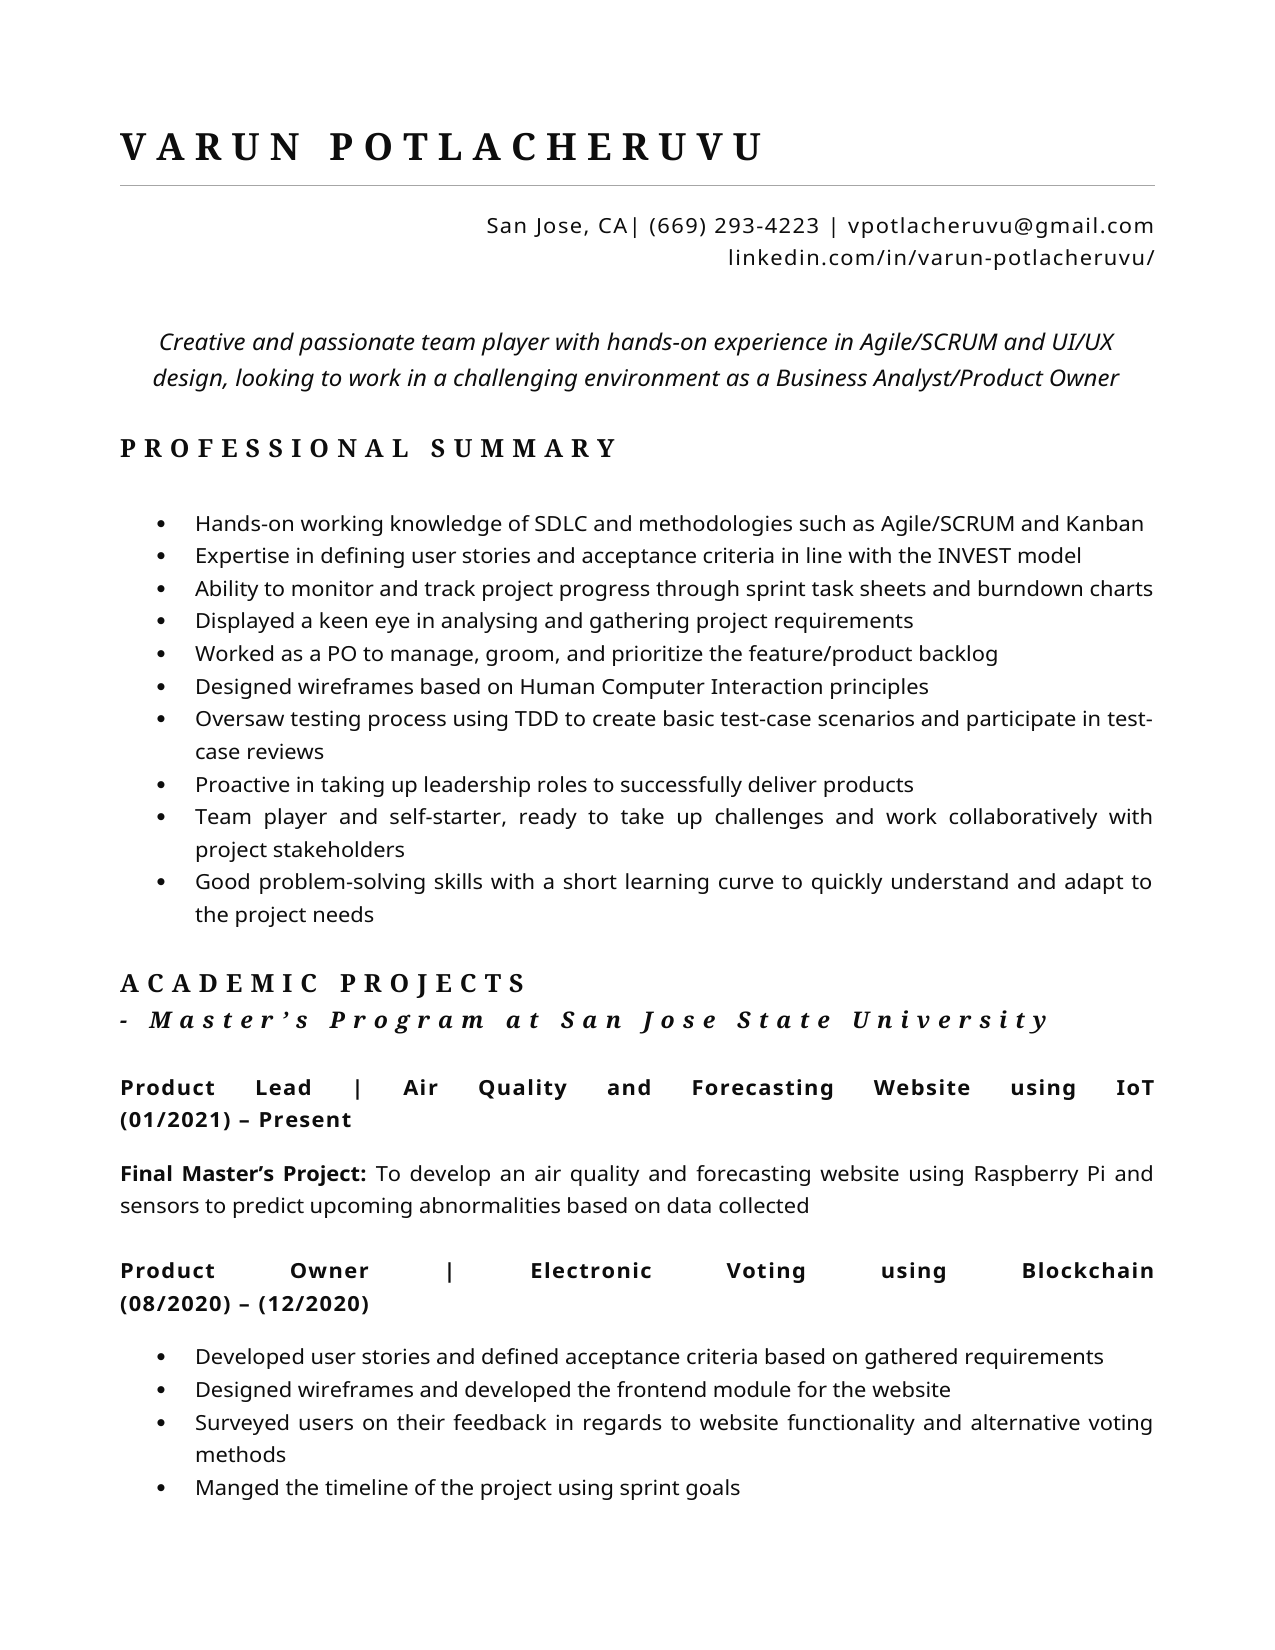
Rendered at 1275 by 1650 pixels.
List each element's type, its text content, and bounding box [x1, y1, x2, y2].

text Creative and passionate team player with hands-on experience in Agile/SCRUM and UI/UX design, looking to work in a challenging environment as a Business Analyst/Product Owner [120, 326, 1155, 393]
list Proactive in taking up leadership roles to successfully deliver products [157, 770, 1155, 798]
list Designed wireframes and developed the frontend module for the website [157, 1375, 1155, 1403]
text linkedin.com/in/varun-potlacheruvu/ [120, 243, 1155, 272]
list Team player and self-starter, ready to take up challenges and work collaboratively with project stakeholders [157, 802, 1155, 863]
text - Master’s Program at San Jose State University [120, 1004, 1155, 1036]
text Final Master’s Project: To develop an air quality and forecasting website using Raspberry Pi and sensors to predict upcoming abnormalities based on data collected [120, 1159, 1155, 1220]
list Expertise in defining user stories and acceptance criteria in line with the INVEST model [157, 541, 1155, 570]
list Designed wireframes based on Human Computer Interaction principles [157, 672, 1155, 700]
text Product Owner | Electronic Voting using Blockchain (08/2020) – (12/2020) [120, 1256, 1155, 1317]
text VARUN POTLACHERUVU [120, 120, 1155, 171]
list Displayed a keen eye in analysing and gathering project requirements [157, 607, 1155, 635]
list Oversaw testing process using TDD to create basic test-case scenarios and participate in test-case reviews [157, 704, 1155, 766]
text Product Lead | Air Quality and Forecasting Website using IoT (01/2021) – Present [120, 1073, 1155, 1134]
text San Jose, CA| (669) 293-4223 | vpotlacheruvu@gmail.com [120, 211, 1155, 239]
list Hands-on working knowledge of SDLC and methodologies such as Agile/SCRUM and Kanban [157, 509, 1155, 537]
list Manged the timeline of the project using sprint goals [157, 1473, 1155, 1501]
list Ability to monitor and track project progress through sprint task sheets and burndown charts [157, 574, 1155, 602]
list Developed user stories and defined acceptance criteria based on gathered requirements [157, 1342, 1155, 1371]
list Surveyed users on their feedback in regards to website functionality and alternative voting methods [157, 1408, 1155, 1469]
text PROFESSIONAL SUMMARY [120, 431, 1155, 464]
list Good problem-solving skills with a short learning curve to quickly understand and adapt to the project needs [157, 867, 1155, 928]
list Worked as a PO to manage, groom, and prioritize the feature/product backlog [157, 639, 1155, 668]
text ACADEMIC PROJECTS [120, 965, 1155, 999]
